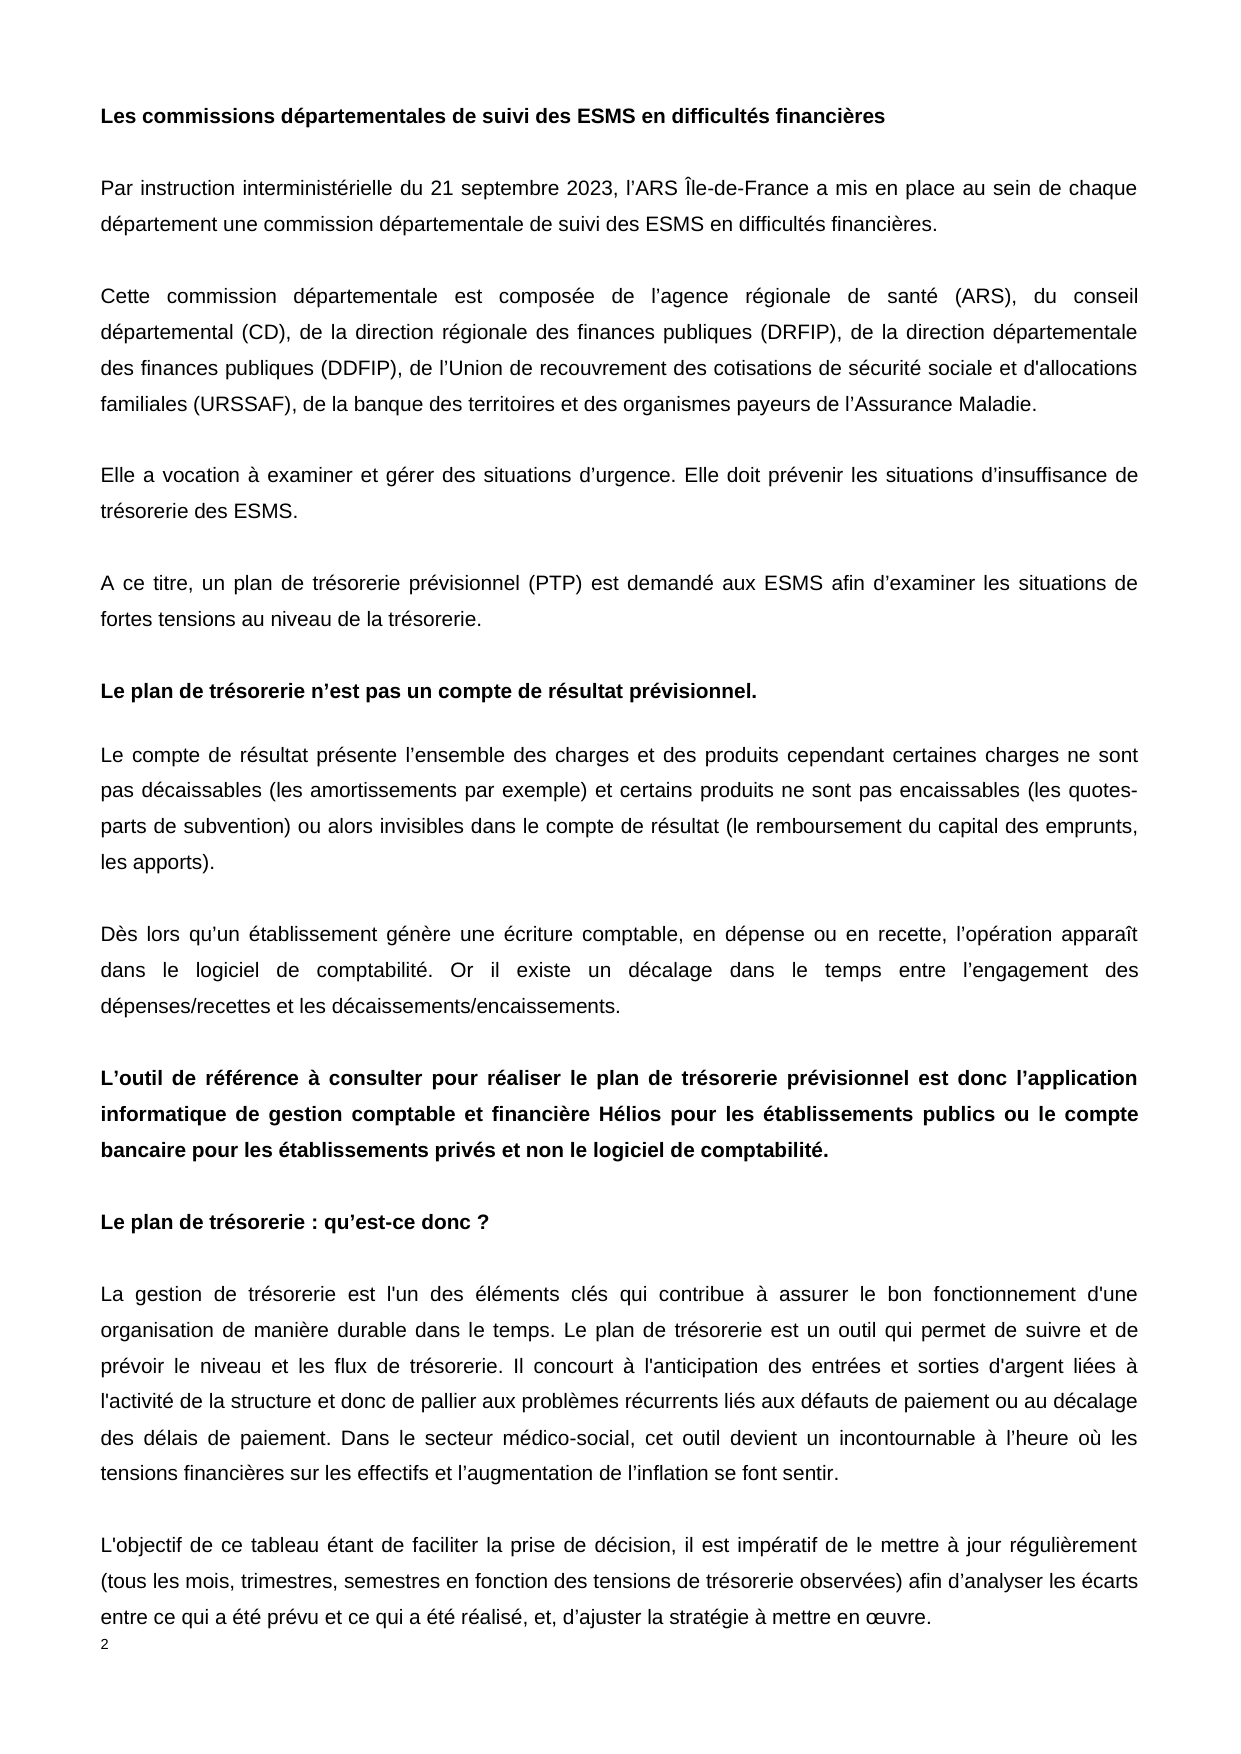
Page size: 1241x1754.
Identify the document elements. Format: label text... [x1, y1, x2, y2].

text A ce titre, un plan de trésorerie prévisionnel (PTP) est demandé aux ESMS afin d’examiner les situations de fortes tensions au niveau de la trésorerie. [100, 571, 1140, 631]
subtitle La gestion de trésorerie est l'un des éléments clés qui contribue à assurer le bon fonctionnement d'une organisation de manière durable dans le temps. Le plan de trésorerie est un outil qui permet de suivre et de prévoir le niveau et les flux de trésorerie. Il concourt à l'anticipation des entrées et sorties d'argent liées à l'activité de la structure et donc de pallier aux problèmes récurrents liés aux défauts de paiement ou au décalage des délais de paiement. Dans le secteur médico-social, cet outil devient un incontournable à l’heure où les tensions financières sur les effectifs et l’augmentation de l’inflation se font sentir. [100, 1282, 1140, 1485]
text Dès lors qu’un établissement génère une écriture comptable, en dépense ou en recette, l’opération apparaît dans le logiciel de comptabilité. Or il existe un décalage dans le temps entre l’engagement des dépenses/recettes et les décaissements/encaissements. [100, 922, 1140, 1018]
text L’outil de référence à consulter pour réaliser le plan de trésorerie prévisionnel est donc l’application informatique de gestion comptable et financière Hélios pour les établissements publics ou le compte bancaire pour les établissements privés et non le logiciel de comptabilité. [100, 1066, 1140, 1162]
text Par instruction interministérielle du 21 septembre 2023, l’ARS Île-de-France a mis en place au sein de chaque département une commission départementale de suivi des ESMS en difficultés financières. [100, 176, 1140, 236]
text Le plan de trésorerie n’est pas un compte de résultat prévisionnel. [100, 679, 1140, 703]
text Le compte de résultat présente l’ensemble des charges et des produits cependant certaines charges ne sont pas décaissables (les amortissements par exemple) et certains produits ne sont pas encaissables (les quotes-parts de subvention) ou alors invisibles dans le compte de résultat (le remboursement du capital des emprunts, les apports). [100, 742, 1140, 874]
text Les commissions départementales de suivi des ESMS en difficultés financières [100, 104, 1140, 128]
text Cette commission départementale est composée de l’agence régionale de santé (ARS), du conseil départemental (CD), de la direction régionale des finances publiques (DRFIP), de la direction départementale des finances publiques (DDFIP), de l’Union de recouvrement des cotisations de sécurité sociale et d'allocations familiales (URSSAF), de la banque des territoires et des organismes payeurs de l’Assurance Maladie. [100, 284, 1140, 415]
text Elle a vocation à examiner et gérer des situations d’urgence. Elle doit prévenir les situations d’insuffisance de trésorerie des ESMS. [100, 463, 1140, 523]
text Le plan de trésorerie : qu’est-ce donc ? [100, 1210, 1140, 1234]
text L'objectif de ce tableau étant de faciliter la prise de décision, il est impératif de le mettre à jour régulièrement (tous les mois, trimestres, semestres en fonction des tensions de trésorerie observées) afin d’analyser les écarts entre ce qui a été prévu et ce qui a été réalisé, et, d’ajuster la stratégie à mettre en œuvre. [100, 1533, 1140, 1629]
